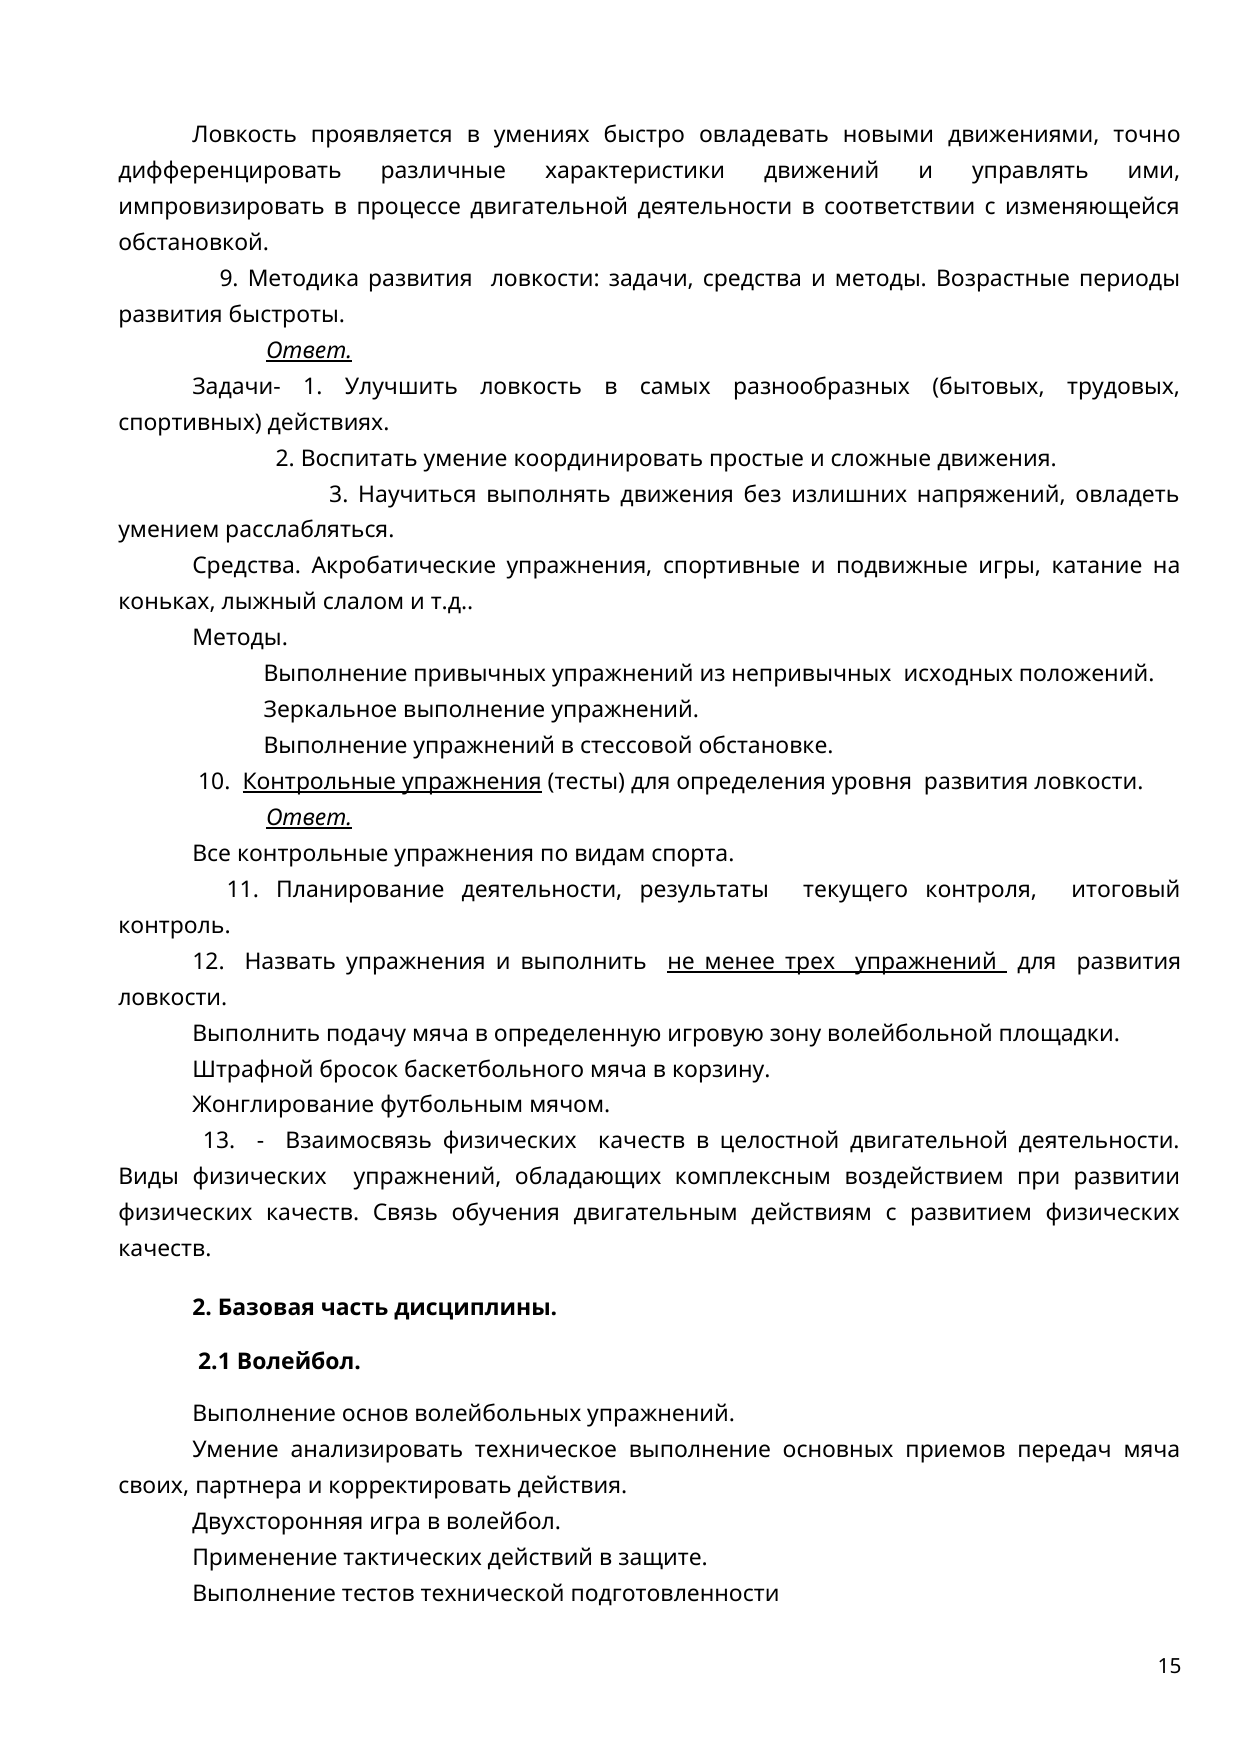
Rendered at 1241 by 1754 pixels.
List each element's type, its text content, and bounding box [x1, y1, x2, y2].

text Методы. [118, 621, 1181, 652]
text 3. Научиться выполнять движения без излишних напряжений, овладеть умением расслабляться. [118, 477, 1181, 545]
text Штрафной бросок баскетбольного мяча в корзину. [118, 1052, 1181, 1084]
text 9. Методика развития ловкости: задачи, средства и методы. Возрастные периоды развития быстроты. [118, 262, 1181, 329]
text Задачи- 1. Улучшить ловкость в самых разнообразных (бытовых, трудовых, спортивных) действиях. [118, 370, 1181, 437]
text 2.1 Волейбол. [118, 1345, 1181, 1376]
text 2. Базовая часть дисциплины. [118, 1291, 1181, 1322]
text 11. Планирование деятельности, результаты текущего контроля, итоговый контроль. [118, 873, 1181, 940]
text Средства. Акробатические упражнения, спортивные и подвижные игры, катание на коньках, лыжный слалом и т.д.. [118, 549, 1181, 617]
text 10. Контрольные упражнения (тесты) для определения уровня развития ловкости. [118, 765, 1181, 796]
text 2. Воспитать умение координировать простые и сложные движения. [118, 442, 1181, 473]
text 12. Назвать упражнения и выполнить не менее трех упражнений для развития ловкости. [118, 945, 1181, 1012]
text Применение тактических действий в защите. [118, 1541, 1181, 1572]
text Выполнение упражнений в стессовой обстановке. [118, 729, 1181, 760]
text Выполнение основ волейбольных упражнений. [118, 1397, 1181, 1428]
text Выполнение привычных упражнений из непривычных исходных положений. [118, 657, 1181, 688]
text Выполнить подачу мяча в определенную игровую зону волейбольной площадки. [118, 1017, 1181, 1048]
text Ловкость проявляется в умениях быстро овладевать новыми движениями, точно дифференцировать различные характеристики движений и управлять ими, импровизировать в процессе двигательной деятельности в соответствии с изменяющейся обстановкой. [118, 118, 1181, 257]
text Двухсторонняя игра в волейбол. [118, 1505, 1181, 1536]
text Выполнение тестов технической подготовленности [118, 1577, 1181, 1608]
text Ответ. [192, 334, 1181, 365]
text 13. - Взаимосвязь физических качеств в целостной двигательной деятельности. Виды физических упражнений, обладающих комплексным воздействием при развитии физических качеств. Связь обучения двигательным действиям с развитием физических качеств. [118, 1124, 1181, 1263]
text Все контрольные упражнения по видам спорта. [118, 837, 1181, 868]
text Умение анализировать техническое выполнение основных приемов передач мяча своих, партнера и корректировать действия. [118, 1433, 1181, 1500]
text Жонглирование футбольным мячом. [118, 1088, 1181, 1120]
text Зеркальное выполнение упражнений. [118, 693, 1181, 724]
text Ответ. [192, 801, 1181, 832]
